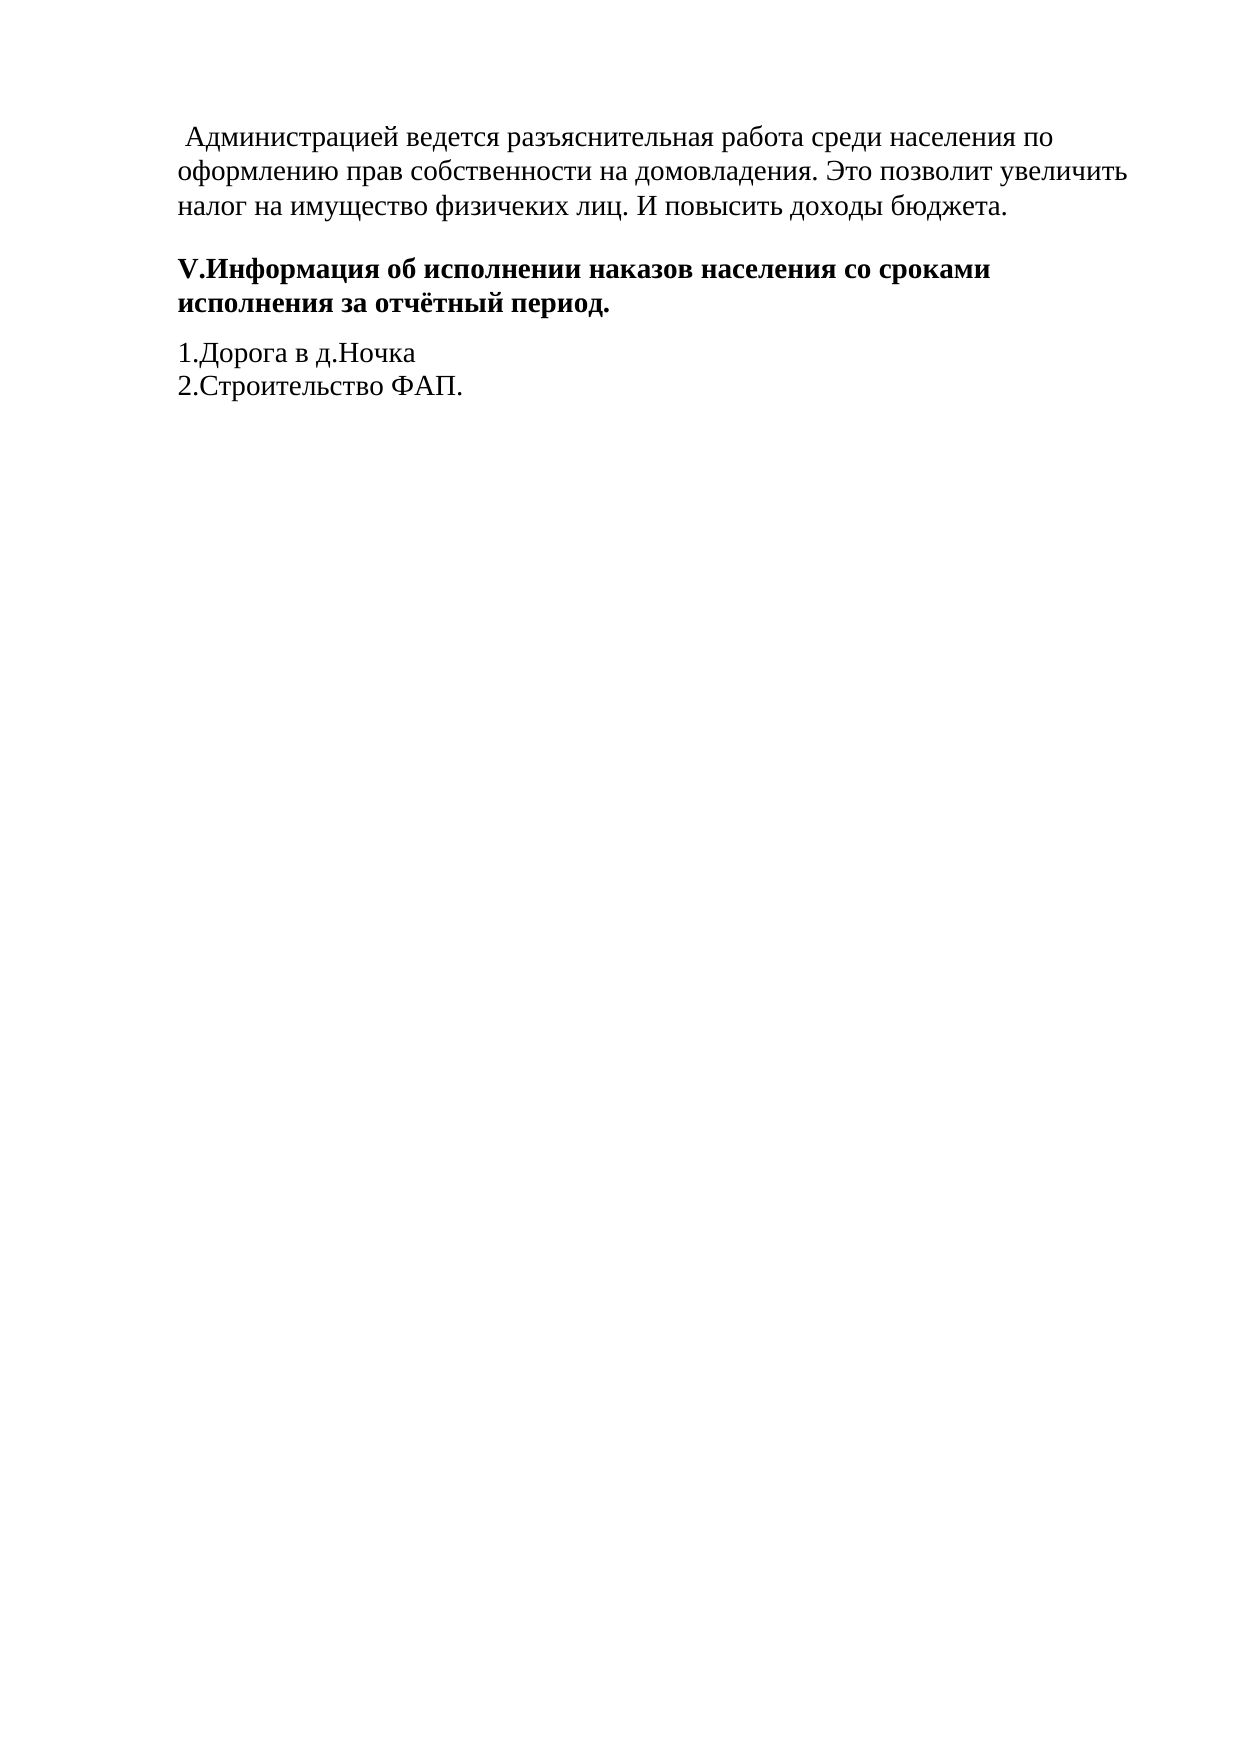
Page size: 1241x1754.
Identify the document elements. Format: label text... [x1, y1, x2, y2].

text 2.Строительство ФАП. [177, 368, 1152, 402]
text Администрацией ведется разъяснительная работа среди населения по оформлению прав собственности на домовладения. Это позволит увеличить налог на имущество физичеких лиц. И повысить доходы бюджета. [177, 118, 1152, 221]
text 1.Дорога в д.Ночка [177, 335, 1152, 368]
text V.Информация об исполнении наказов населения со сроками исполнения за отчётный период. [177, 250, 1152, 319]
